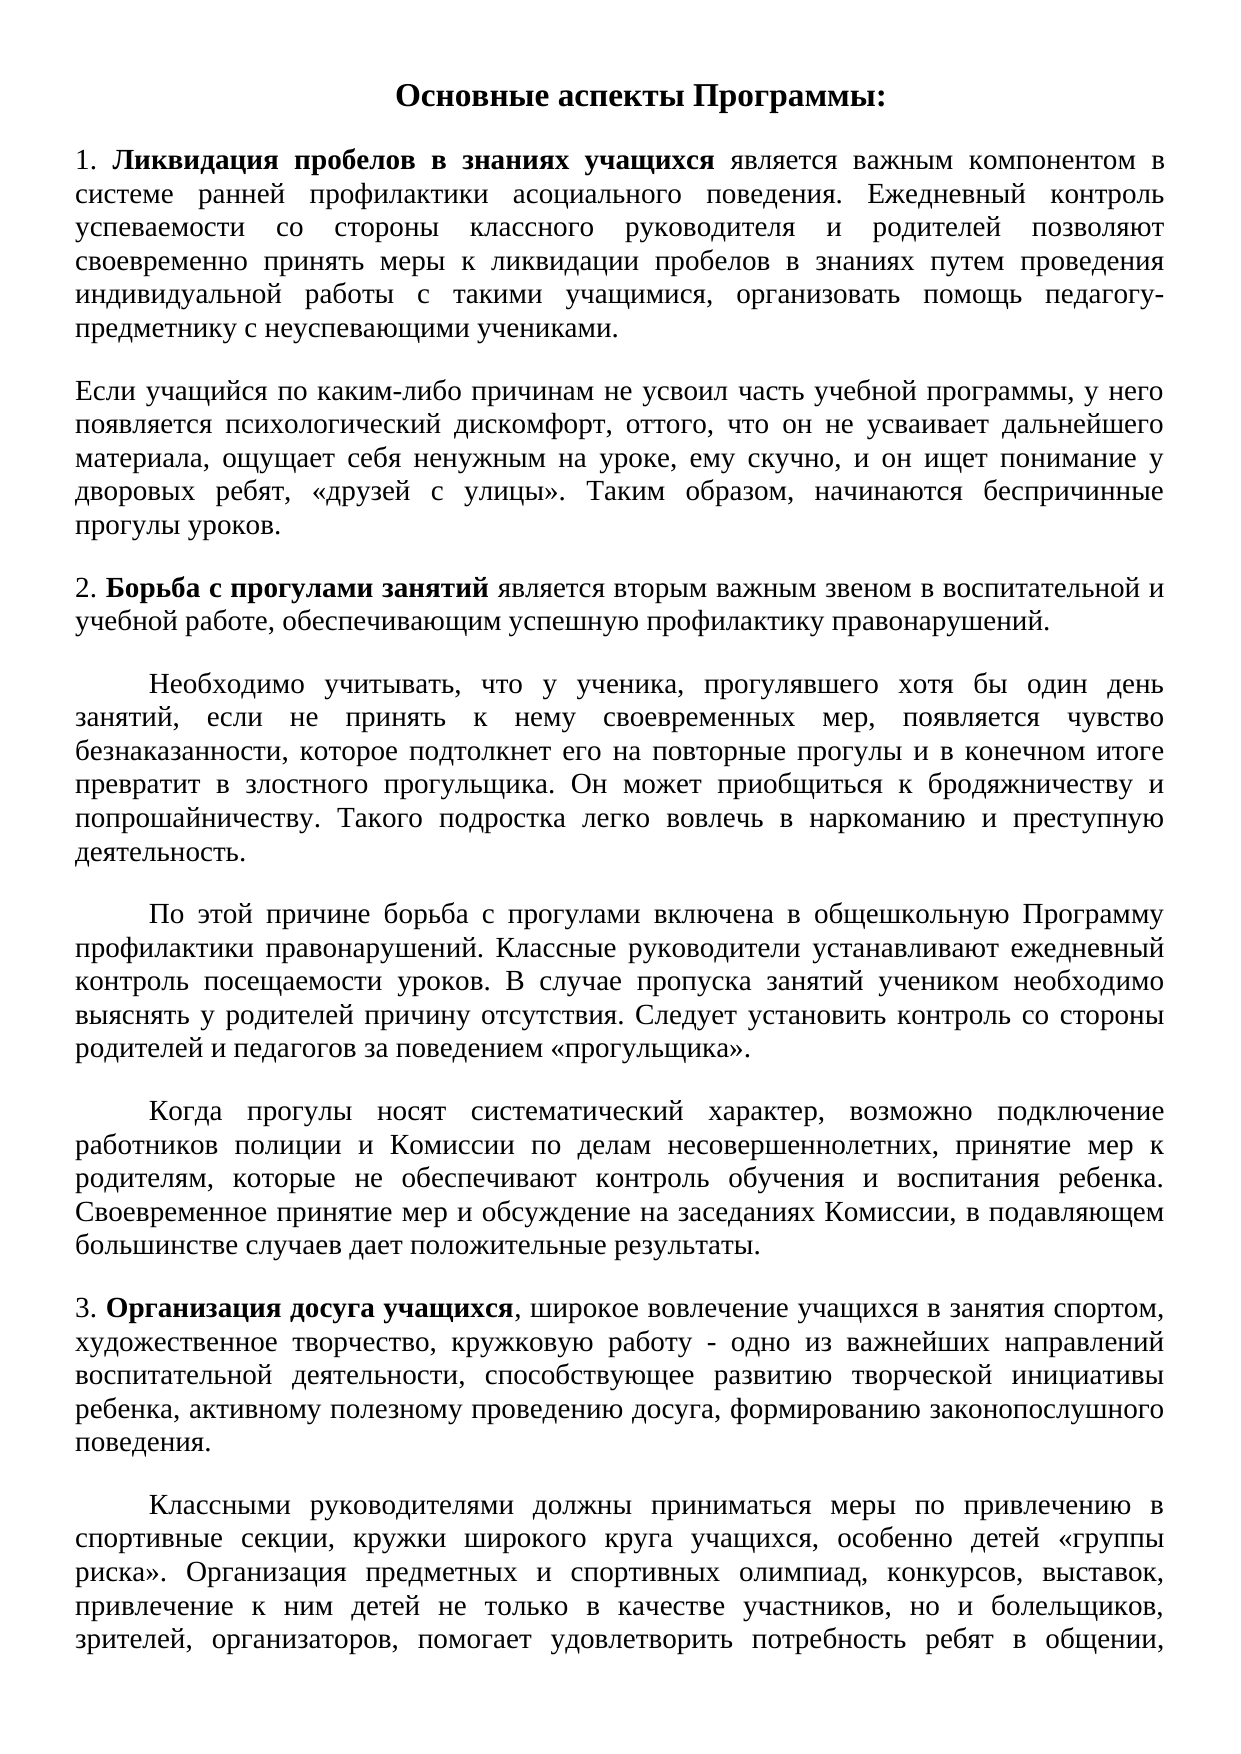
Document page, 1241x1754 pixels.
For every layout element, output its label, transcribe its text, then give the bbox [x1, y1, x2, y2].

text 2. Борьба с прогулами занятий является вторым важным звеном в воспитательной и учебной работе, обеспечивающим успешную профилактику правонарушений. [75, 570, 1165, 637]
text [75, 1487, 1165, 1655]
text Если учащийся по каким-либо причинам не усвоил часть учебной программы, у него появляется психологический дискомфорт, оттого, что он не усваивает дальнейшего материала, ощущает себя ненужным на уроке, ему скучно, и он ищет понимание у дворовых ребят, «друзей с улицы». Таким образом, начинаются беспричинные прогулы уроков. [75, 373, 1165, 541]
text 1. Ликвидация пробелов в знаниях учащихся является важным компонентом в системе ранней профилактики асоциального поведения. Ежедневный контроль успеваемости со стороны классного руководителя и родителей позволяют своевременно принять меры к ликвидации пробелов в знаниях путем проведения индивидуальной работы с такими учащимися, организовать помощь педагогу-предметнику с неуспевающими учениками. [75, 142, 1165, 344]
text Когда прогулы носят систематический характер, возможно подключение работников полиции и Комиссии по делам несовершеннолетних, принятие мер к родителям, которые не обеспечивают контроль обучения и воспитания ребенка. Своевременное принятие мер и обсуждение на заседаниях Комиссии, в подавляющем большинстве случаев дает положительные результаты. [75, 1093, 1165, 1261]
text По этой причине борьба с прогулами включена в общешкольную Программу профилактики правонарушений. Классные руководители устанавливают ежедневный контроль посещаемости уроков. В случае пропуска занятий учеником необходимо выяснять у родителей причину отсутствия. Следует установить контроль со стороны родителей и педагогов за поведением «прогульщика». [75, 896, 1165, 1064]
text Основные аспекты Программы: [75, 75, 1165, 113]
text Необходимо учитывать, что у ученика, прогулявшего хотя бы один день занятий, если не принять к нему своевременных мер, появляется чувство безнаказанности, которое подтолкнет его на повторные прогулы и в конечном итоге превратит в злостного прогульщика. Он может приобщиться к бродяжничеству и попрошайничеству. Такого подростка легко вовлечь в наркоманию и преступную деятельность. [75, 666, 1165, 867]
text 3. Организация досуга учащихся, широкое вовлечение учащихся в занятия спортом, художественное творчество, кружковую работу - одно из важнейших направлений воспитательной деятельности, способствующее развитию творческой инициативы ребенка, активному полезному проведению досуга, формированию законопослушного поведения. [75, 1290, 1165, 1458]
